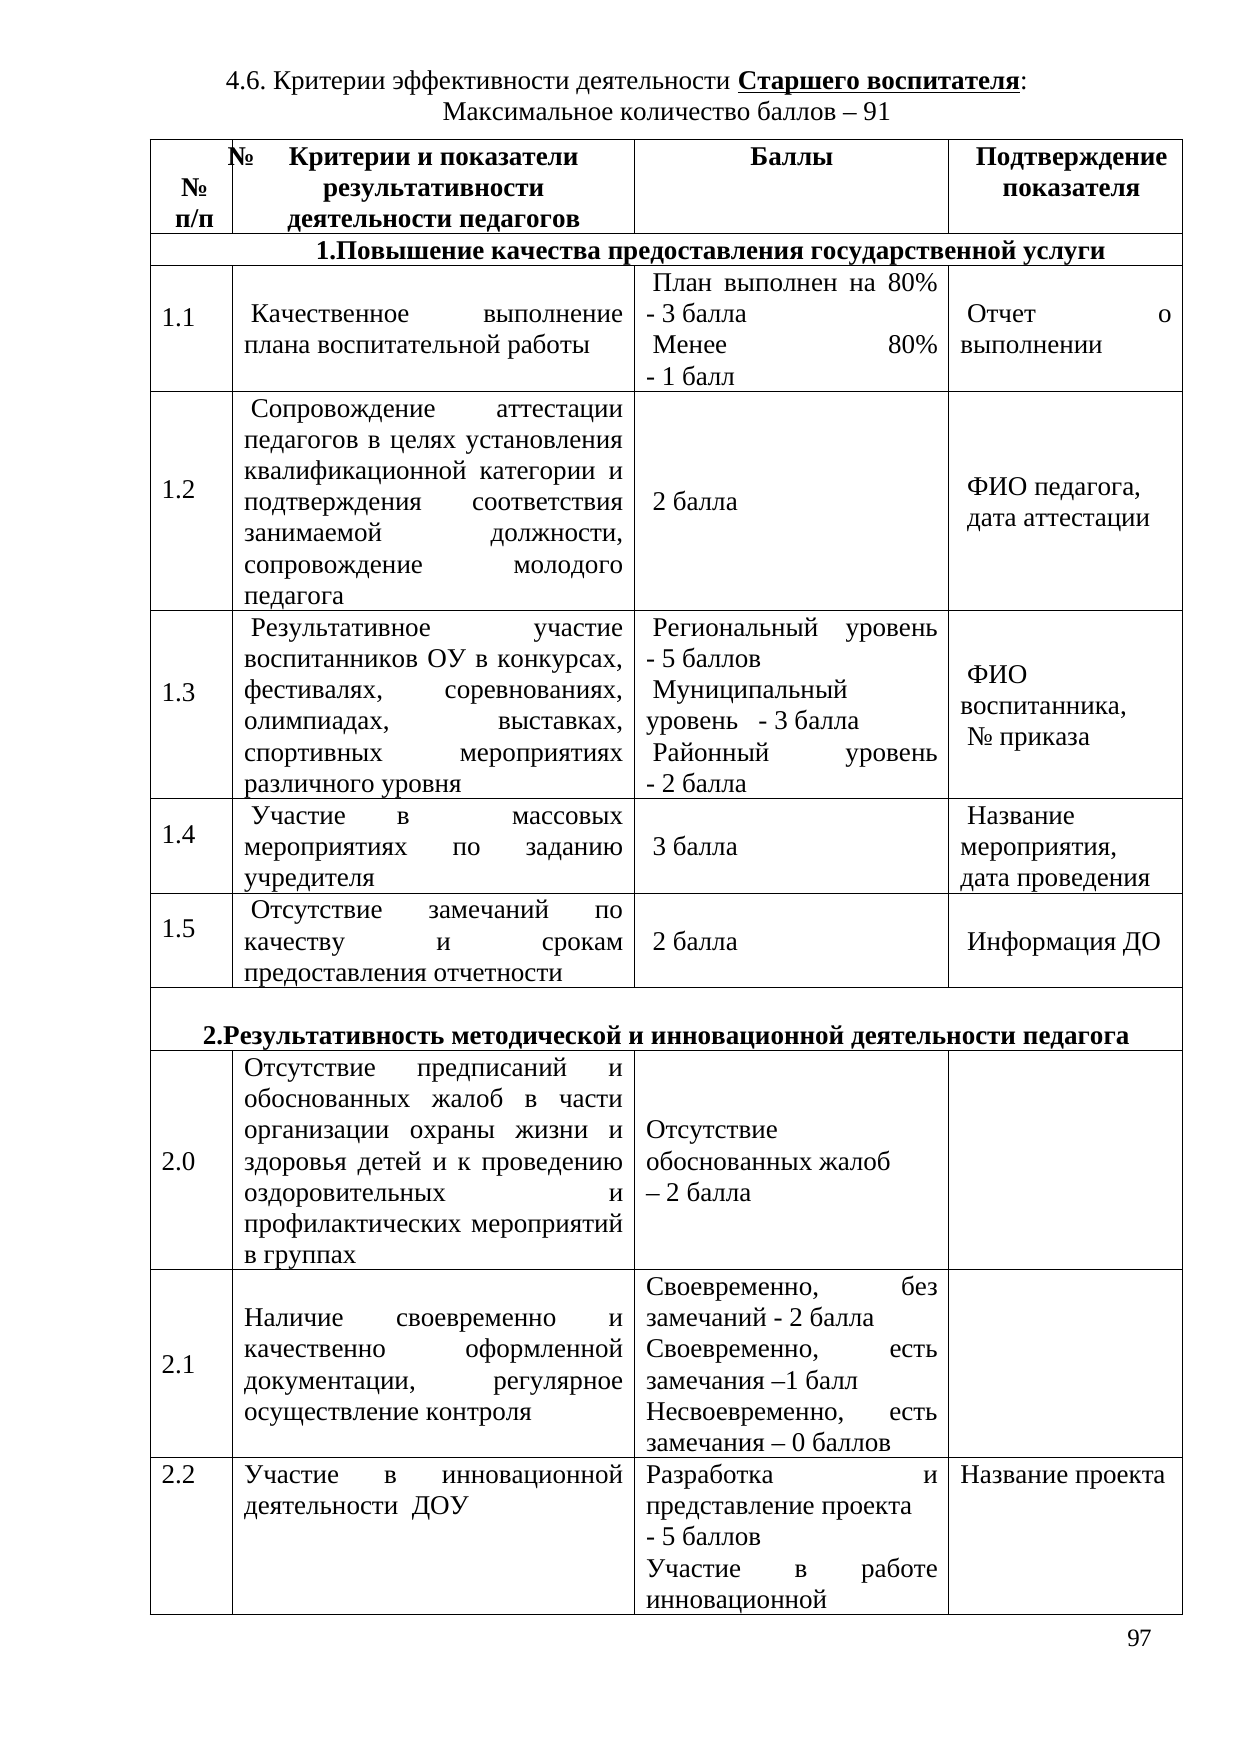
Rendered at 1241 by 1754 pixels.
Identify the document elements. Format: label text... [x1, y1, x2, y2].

table_cell 1.Повышение качества предоставления государственной услуги [151, 234, 1182, 265]
table_cell 1.1 [151, 266, 232, 391]
table_cell Региональный уровень - 5 баллов Муниципальный уровень - 3 балла Районный уровень - 2 балла [635, 611, 948, 798]
table_cell 1.2 [151, 392, 232, 610]
table_cell Участие в массовых мероприятиях по заданию учредителя [233, 799, 634, 892]
table_cell Название проекта [949, 1458, 1182, 1614]
table_cell 2 балла [635, 392, 948, 610]
table_cell [949, 1270, 1182, 1457]
table_header Критерии и показатели результативности деятельности педагогов [233, 140, 634, 233]
table_cell 1.4 [151, 799, 232, 892]
table_header №№ п/п [151, 140, 232, 233]
table_header Баллы [635, 140, 948, 233]
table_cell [233, 1458, 634, 1614]
table_cell Своевременно, без замечаний - 2 балла Своевременно, есть замечания –1 балл Несвоевременно, есть замечания – 0 баллов [635, 1270, 948, 1457]
table_header Подтверждение показателя [949, 140, 1182, 233]
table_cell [635, 1458, 948, 1614]
table_cell 2.Результативность методической и инновационной деятельности педагога [151, 988, 1182, 1050]
table_cell 3 балла [635, 799, 948, 892]
table_cell Качественное выполнение плана воспитательной работы [233, 266, 634, 391]
table_cell 1.5 [151, 894, 232, 987]
table_cell 2.2 [151, 1458, 232, 1614]
table_cell 2 балла [635, 894, 948, 987]
table_cell [949, 1051, 1182, 1269]
text Максимальное количество баллов – 91 [167, 96, 1166, 127]
table_cell Отсутствие замечаний по качеству и срокам предоставления отчетности [233, 894, 634, 987]
text 4.6. Критерии эффективности деятельности Старшего воспитателя: [167, 64, 1166, 96]
table_cell План выполнен на 80% - 3 балла Менее 80% - 1 балл [635, 266, 948, 391]
table_cell 2.1 [151, 1270, 232, 1457]
table_cell Отчет о выполнении [949, 266, 1182, 391]
table_cell Отсутствие предписаний и обоснованных жалоб в части организации охраны жизни и здоровья детей и к проведению оздоровительных и профилактических мероприятий в группах [233, 1051, 634, 1269]
table_cell ФИО воспитанника, № приказа [949, 611, 1182, 798]
table_cell 1.3 [151, 611, 232, 798]
table_cell 2.0 [151, 1051, 232, 1269]
table_cell Отсутствие обоснованных жалоб – 2 балла [635, 1051, 948, 1269]
table_cell ФИО педагога, дата аттестации [949, 392, 1182, 610]
table_cell Сопровождение аттестации педагогов в целях установления квалификационной категории и подтверждения соответствия занимаемой должности, сопровождение молодого педагога [233, 392, 634, 610]
table_cell Результативное участие воспитанников ОУ в конкурсах, фестивалях, соревнованиях, олимпиадах, выставках, спортивных мероприятиях различного уровня [233, 611, 634, 798]
table_cell Название мероприятия, дата проведения [949, 799, 1182, 892]
table_cell Наличие своевременно и качественно оформленной документации, регулярное осуществление контроля [233, 1270, 634, 1457]
table_cell Информация ДО [949, 894, 1182, 987]
